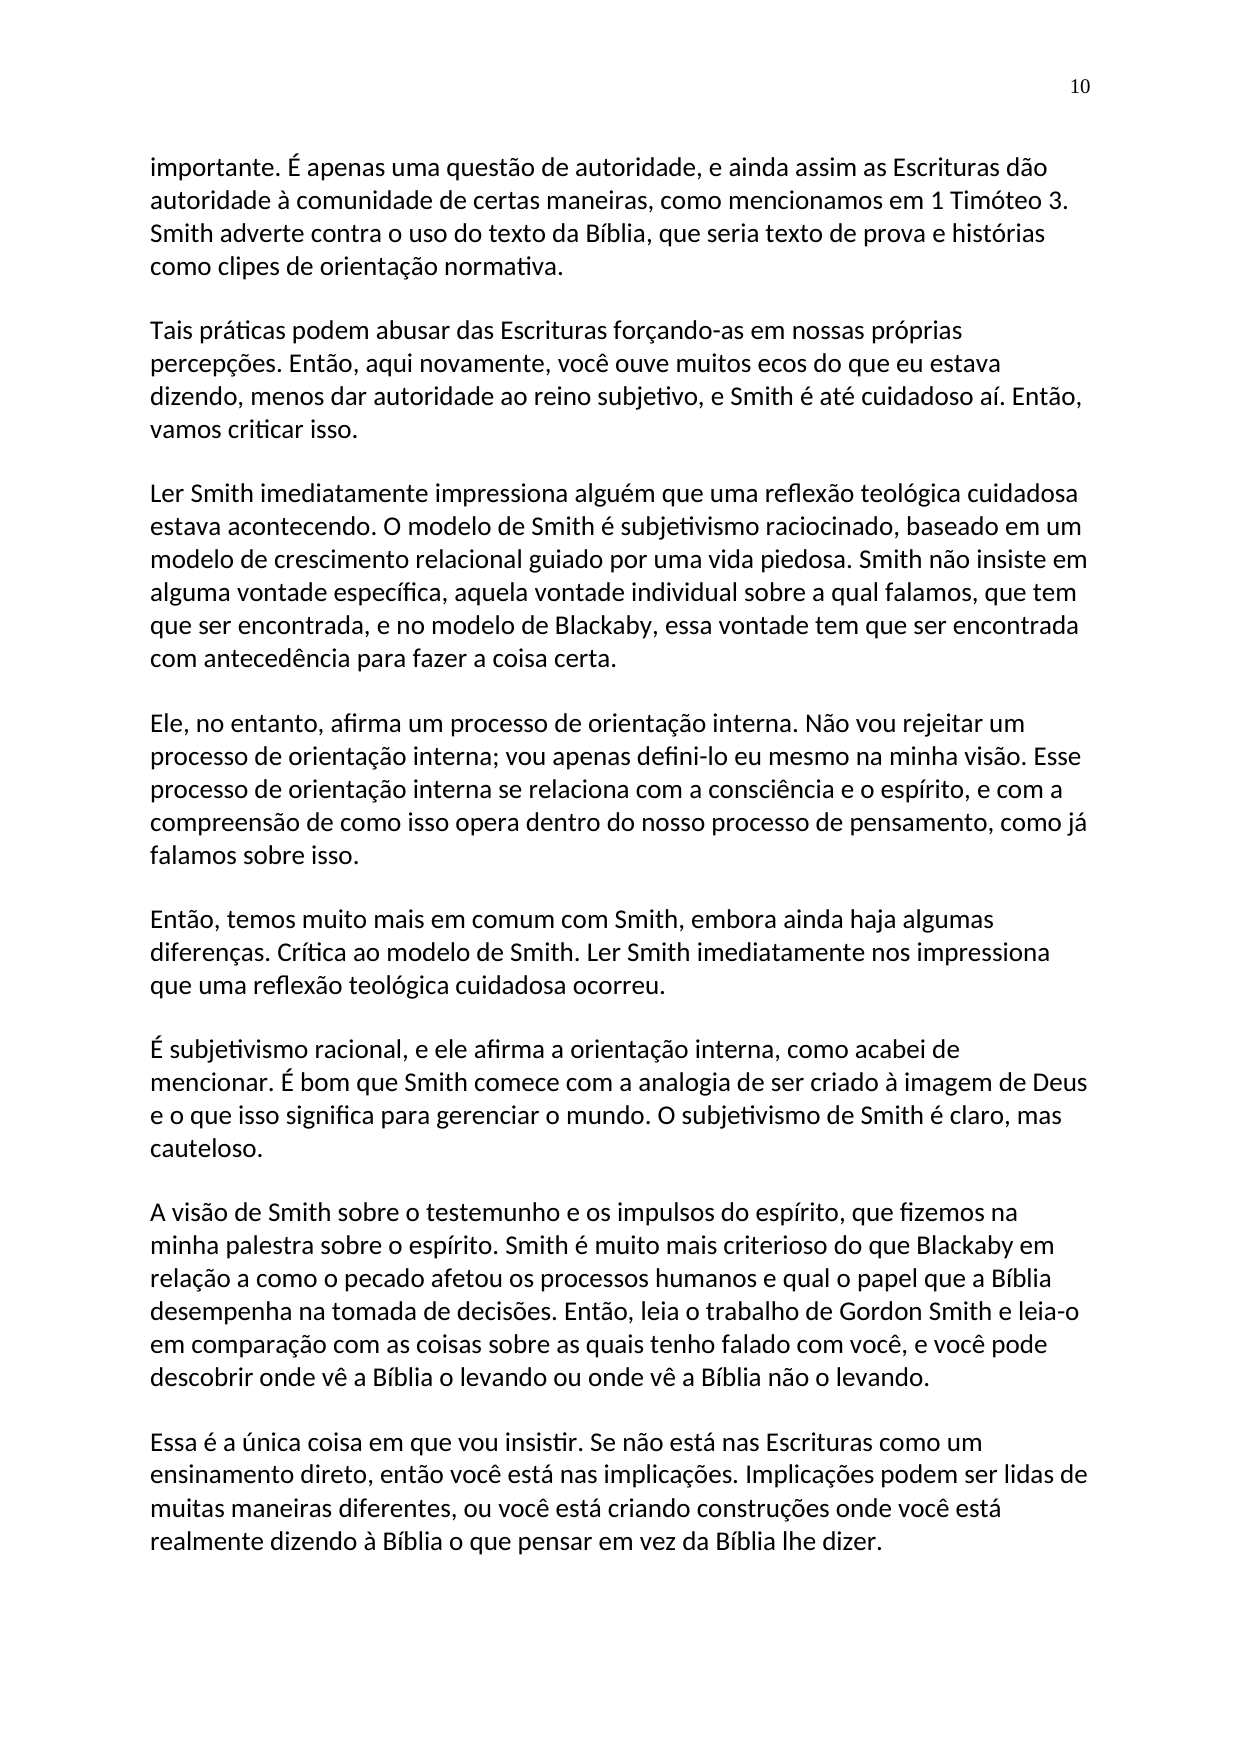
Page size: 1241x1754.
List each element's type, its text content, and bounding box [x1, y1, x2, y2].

text Ler Smith imediatamente impressiona alguém que uma reflexão teológica cuidadosa estava acontecendo. O modelo de Smith é subjetivismo raciocinado, baseado em um modelo de crescimento relacional guiado por uma vida piedosa. Smith não insiste em alguma vontade específica, aquela vontade individual sobre a qual falamos, que tem que ser encontrada, e no modelo de Blackaby, essa vontade tem que ser encontrada com antecedência para fazer a coisa certa. [150, 476, 1090, 674]
text A visão de Smith sobre o testemunho e os impulsos do espírito, que fizemos na minha palestra sobre o espírito. Smith é muito mais criterioso do que Blackaby em relação a como o pecado afetou os processos humanos e qual o papel que a Bíblia desempenha na tomada de decisões. Então, leia o trabalho de Gordon Smith e leia-o em comparação com as coisas sobre as quais tenho falado com você, e você pode descobrir onde vê a Bíblia o levando ou onde vê a Bíblia não o levando. [150, 1195, 1090, 1393]
text É subjetivismo racional, e ele afirma a orientação interna, como acabei de mencionar. É bom que Smith comece com a analogia de ser criado à imagem de Deus e o que isso significa para gerenciar o mundo. O subjetivismo de Smith é claro, mas cauteloso. [150, 1032, 1090, 1164]
text Essa é a única coisa em que vou insistir. Se não está nas Escrituras como um ensinamento direto, então você está nas implicações. Implicações podem ser lidas de muitas maneiras diferentes, ou você está criando construções onde você está realmente dizendo à Bíblia o que pensar em vez da Bíblia lhe dizer. [150, 1425, 1090, 1557]
text Então, temos muito mais em comum com Smith, embora ainda haja algumas diferenças. Crítica ao modelo de Smith. Ler Smith imediatamente nos impressiona que uma reflexão teológica cuidadosa ocorreu. [150, 902, 1090, 1001]
text Tais práticas podem abusar das Escrituras forçando-as em nossas próprias percepções. Então, aqui novamente, você ouve muitos ecos do que eu estava dizendo, menos dar autoridade ao reino subjetivo, e Smith é até cuidadoso aí. Então, vamos criticar isso. [150, 313, 1090, 445]
text Ele, no entanto, afirma um processo de orientação interna. Não vou rejeitar um processo de orientação interna; vou apenas defini-lo eu mesmo na minha visão. Esse processo de orientação interna se relaciona com a consciência e o espírito, e com a compreensão de como isso opera dentro do nosso processo de pensamento, como já falamos sobre isso. [150, 706, 1090, 871]
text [150, 150, 1090, 282]
